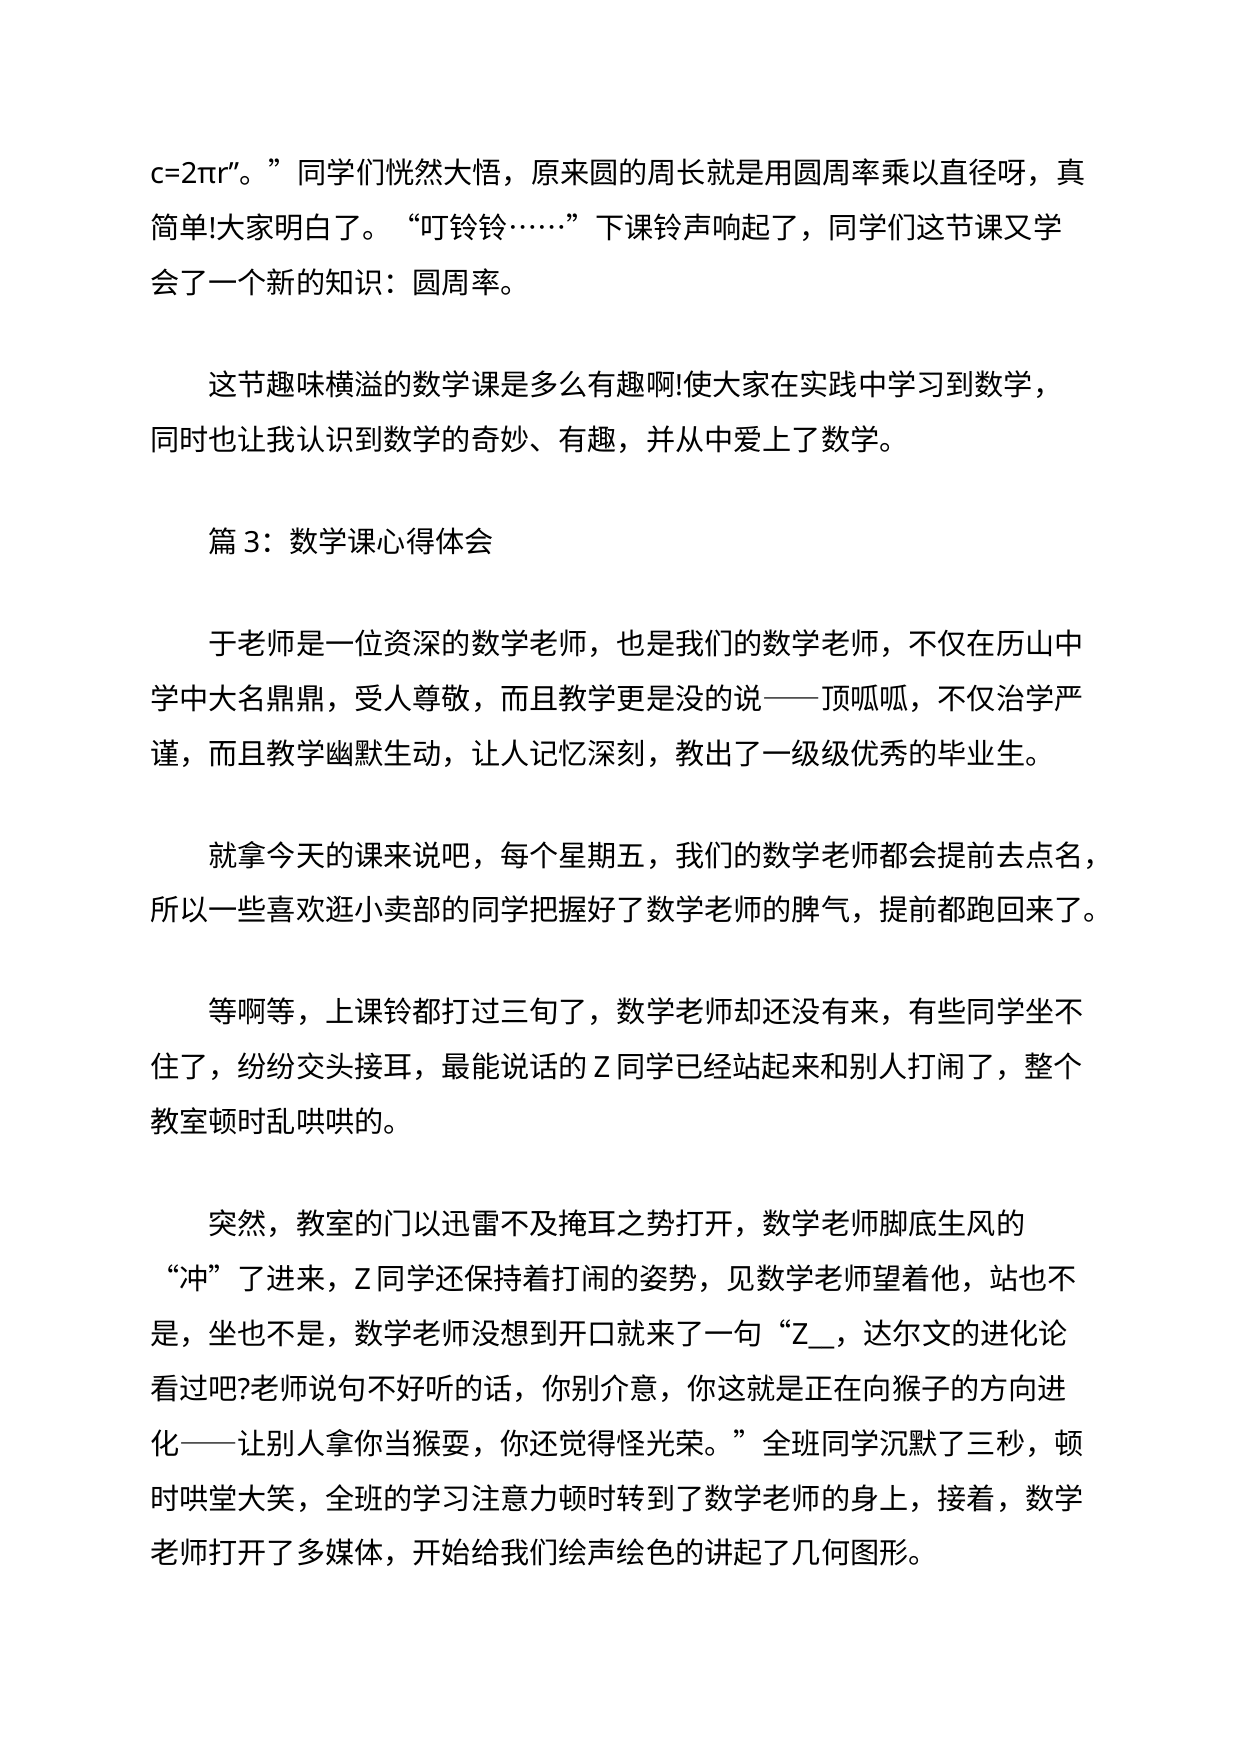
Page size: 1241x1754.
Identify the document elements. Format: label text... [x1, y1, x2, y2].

text 这节趣味横溢的数学课是多么有趣啊!使大家在实践中学习到数学，同时也让我认识到数学的奇妙、有趣，并从中爱上了数学。 [150, 362, 1090, 459]
text 就拿今天的课来说吧，每个星期五，我们的数学老师都会提前去点名，所以一些喜欢逛小卖部的同学把握好了数学老师的脾气，提前都跑回来了。 [150, 832, 1090, 929]
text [150, 150, 1090, 302]
text 于老师是一位资深的数学老师，也是我们的数学老师，不仅在历山中学中大名鼎鼎，受人尊敬，而且教学更是没的说——顶呱呱，不仅治学严谨，而且教学幽默生动，让人记忆深刻，教出了一级级优秀的毕业生。 [150, 621, 1090, 773]
text 等啊等，上课铃都打过三旬了，数学老师却还没有来，有些同学坐不住了，纷纷交头接耳，最能说话的Z同学已经站起来和别人打闹了，整个教室顿时乱哄哄的。 [150, 989, 1090, 1141]
text 篇3：数学课心得体会 [150, 518, 1090, 561]
text 突然，教室的门以迅雷不及掩耳之势打开，数学老师脚底生风的“冲”了进来，Z同学还保持着打闹的姿势，见数学老师望着他，站也不是，坐也不是，数学老师没想到开口就来了一句“Z__，达尔文的进化论看过吧?老师说句不好听的话，你别介意，你这就是正在向猴子的方向进化——让别人拿你当猴耍，你还觉得怪光荣。”全班同学沉默了三秒，顿时哄堂大笑，全班的学习注意力顿时转到了数学老师的身上，接着，数学老师打开了多媒体，开始给我们绘声绘色的讲起了几何图形。 [150, 1200, 1090, 1572]
